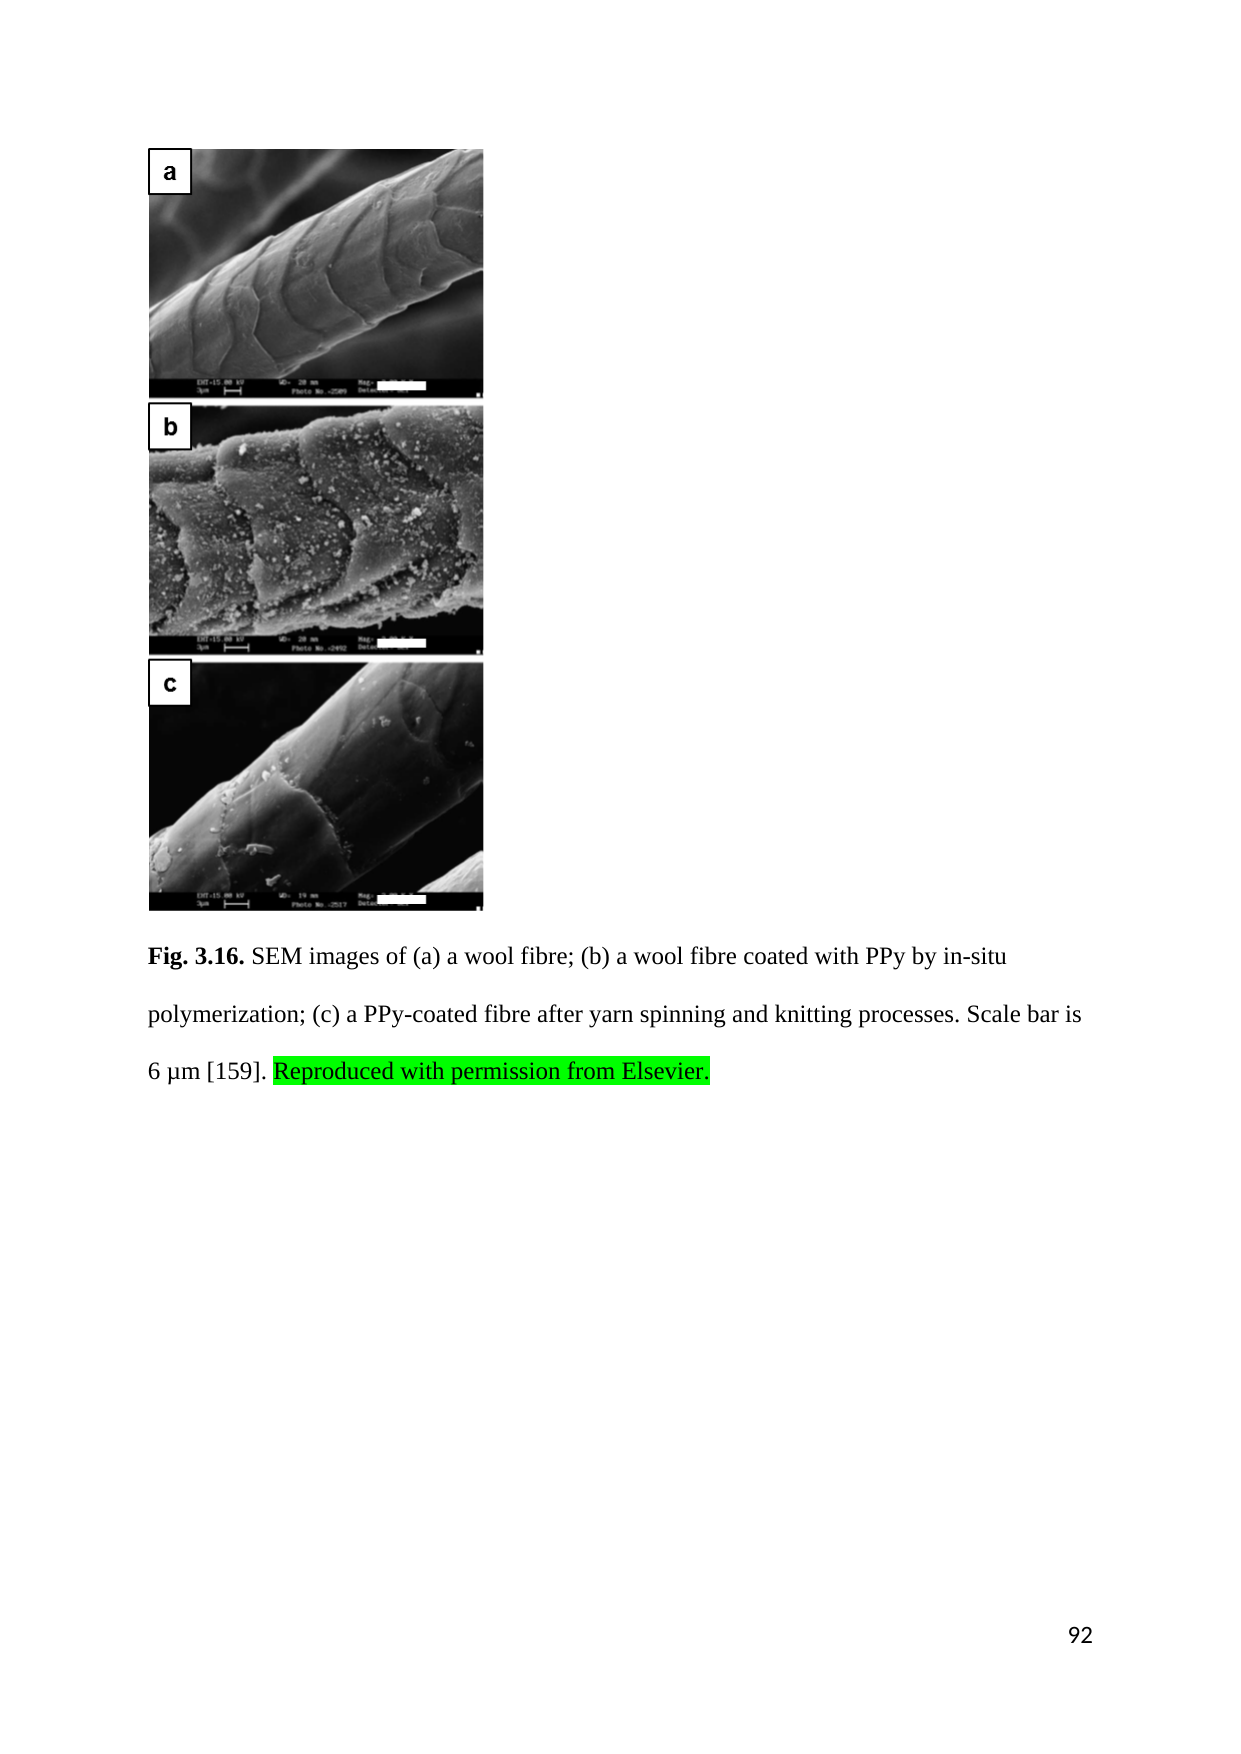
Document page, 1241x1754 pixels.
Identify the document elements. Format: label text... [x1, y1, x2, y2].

text Fig. 3.16. SEM images of (a) a wool fibre; (b) a wool fibre coated with PPy by in-situ polymerization; (c) a PPy-coated fibre after yarn spinning and knitting processes. Scale bar is 6 µm [159]. Reproduced with permission from Elsevier. [148, 941, 1093, 1085]
picture [147, 147, 484, 911]
